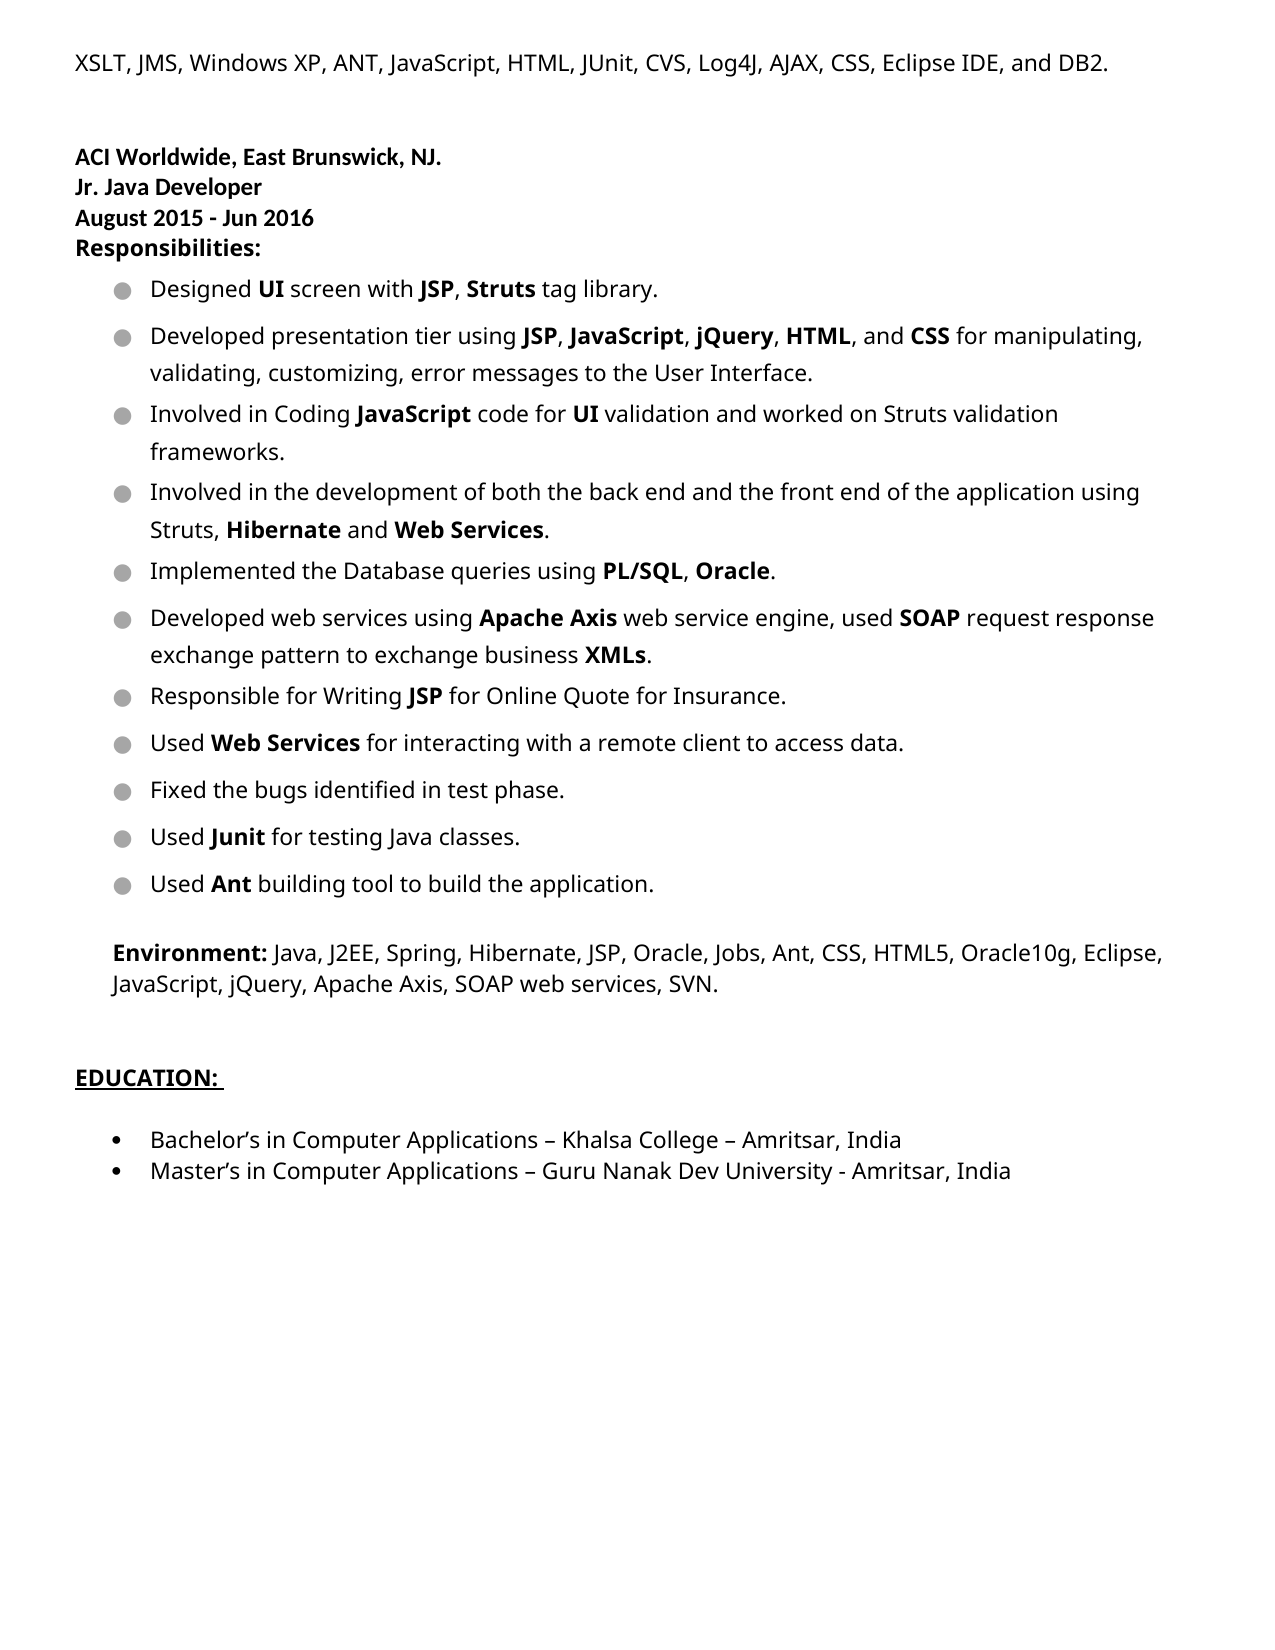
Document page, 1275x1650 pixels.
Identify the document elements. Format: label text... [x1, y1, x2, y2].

text Jr. Java Developer [75, 171, 1200, 202]
list Master’s in Computer Applications – Guru Nanak Dev University - Amritsar, India [112, 1155, 1200, 1186]
text Responsibilities: [75, 232, 1191, 263]
list Developed presentation tier using JSP, JavaScript, jQuery, HTML, and CSS for manipulating, validating, customizing, error messages to the User Interface. [112, 310, 1200, 389]
list Bachelor’s in Computer Applications – Khalsa College – Amritsar, India [112, 1124, 1200, 1155]
list Involved in Coding JavaScript code for UI validation and worked on Struts validation frameworks. [112, 389, 1200, 467]
list Developed web services using Apache Axis web service engine, used SOAP request response exchange pattern to exchange business XMLs. [112, 592, 1200, 670]
text Environment: Java, J2EE, Spring, Hibernate, JSP, Oracle, Jobs, Ant, CSS, HTML5, Oracle10g, Eclipse, JavaScript, jQuery, Apache Axis, SOAP web services, SVN. [112, 936, 1191, 999]
list Fixed the bugs identified in test phase. [112, 764, 1200, 811]
list Used Web Services for interacting with a remote client to access data. [112, 717, 1200, 764]
list Designed UI screen with JSP, Struts tag library. [112, 263, 1200, 310]
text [75, 47, 1191, 78]
list Used Ant building tool to build the application. [112, 858, 1200, 905]
text EDUCATION: [75, 1061, 1200, 1093]
list Responsible for Writing JSP for Online Quote for Insurance. [112, 670, 1200, 717]
text August 2015 - Jun 2016 [75, 202, 1200, 232]
list Implemented the Database queries using PL/SQL, Oracle. [112, 545, 1200, 592]
text ACI Worldwide, East Brunswick, NJ. [75, 141, 1200, 171]
list Used Junit for testing Java classes. [112, 811, 1200, 858]
list Involved in the development of both the back end and the front end of the application using Struts, Hibernate and Web Services. [112, 467, 1200, 545]
